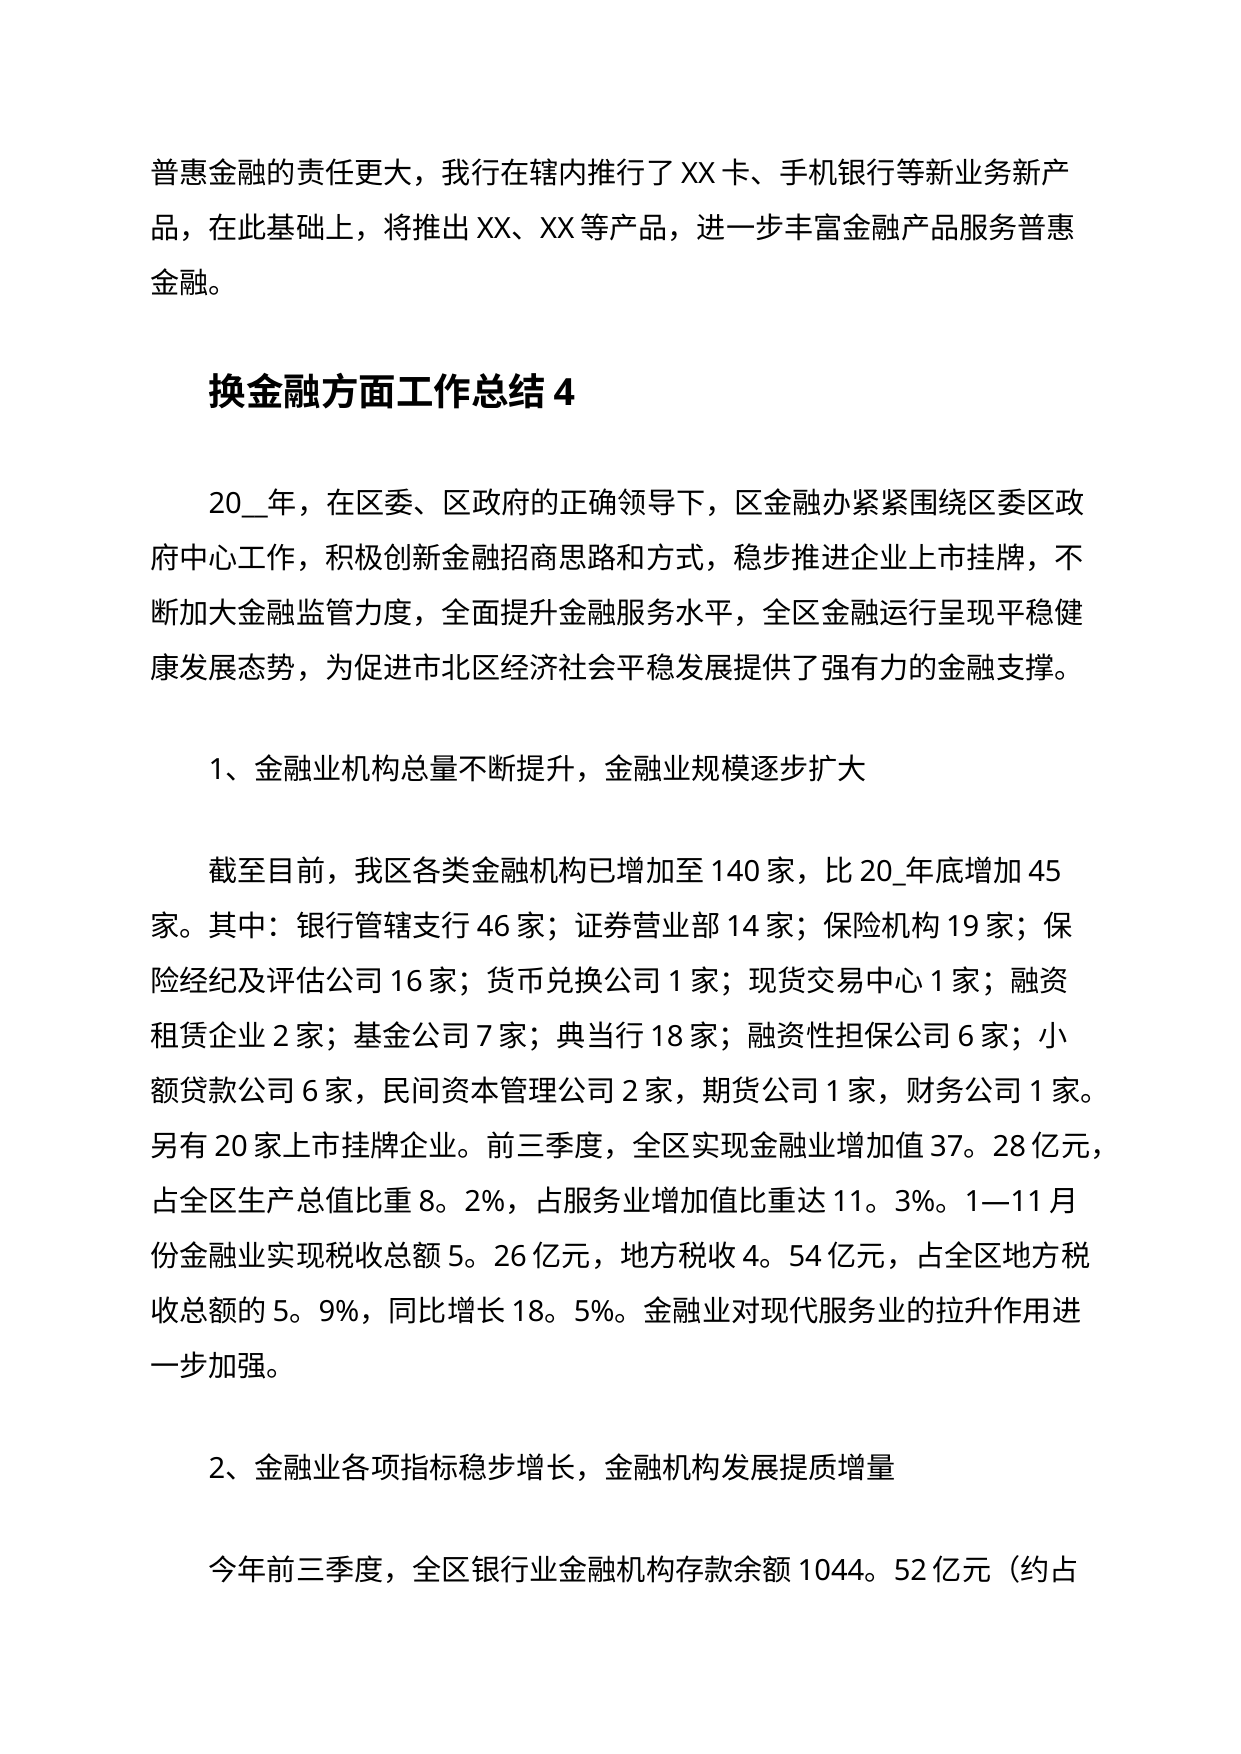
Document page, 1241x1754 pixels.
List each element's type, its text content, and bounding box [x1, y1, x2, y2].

text 2、金融业各项指标稳步增长，金融机构发展提质增量 [150, 1445, 1090, 1487]
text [150, 150, 1090, 302]
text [150, 1547, 1090, 1589]
text 截至目前，我区各类金融机构已增加至140家，比20_年底增加45家。其中：银行管辖支行46家；证券营业部14家；保险机构19家；保险经纪及评估公司16家；货币兑换公司1家；现货交易中心1家；融资租赁企业2家；基金公司7家；典当行18家；融资性担保公司6家；小额贷款公司6家，民间资本管理公司2家，期货公司1家，财务公司1家。另有20家上市挂牌企业。前三季度，全区实现金融业增加值37。28亿元，占全区生产总值比重8。2%，占服务业增加值比重达11。3%。1—11月份金融业实现税收总额5。26亿元，地方税收4。54亿元，占全区地方税收总额的5。9%，同比增长18。5%。金融业对现代服务业的拉升作用进一步加强。 [150, 848, 1090, 1385]
text 换金融方面工作总结4 [150, 362, 1090, 416]
text 20__年，在区委、区政府的正确领导下，区金融办紧紧围绕区委区政府中心工作，积极创新金融招商思路和方式，稳步推进企业上市挂牌，不断加大金融监管力度，全面提升金融服务水平，全区金融运行呈现平稳健康发展态势，为促进市北区经济社会平稳发展提供了强有力的金融支撑。 [150, 479, 1090, 686]
text 1、金融业机构总量不断提升，金融业规模逐步扩大 [150, 746, 1090, 788]
